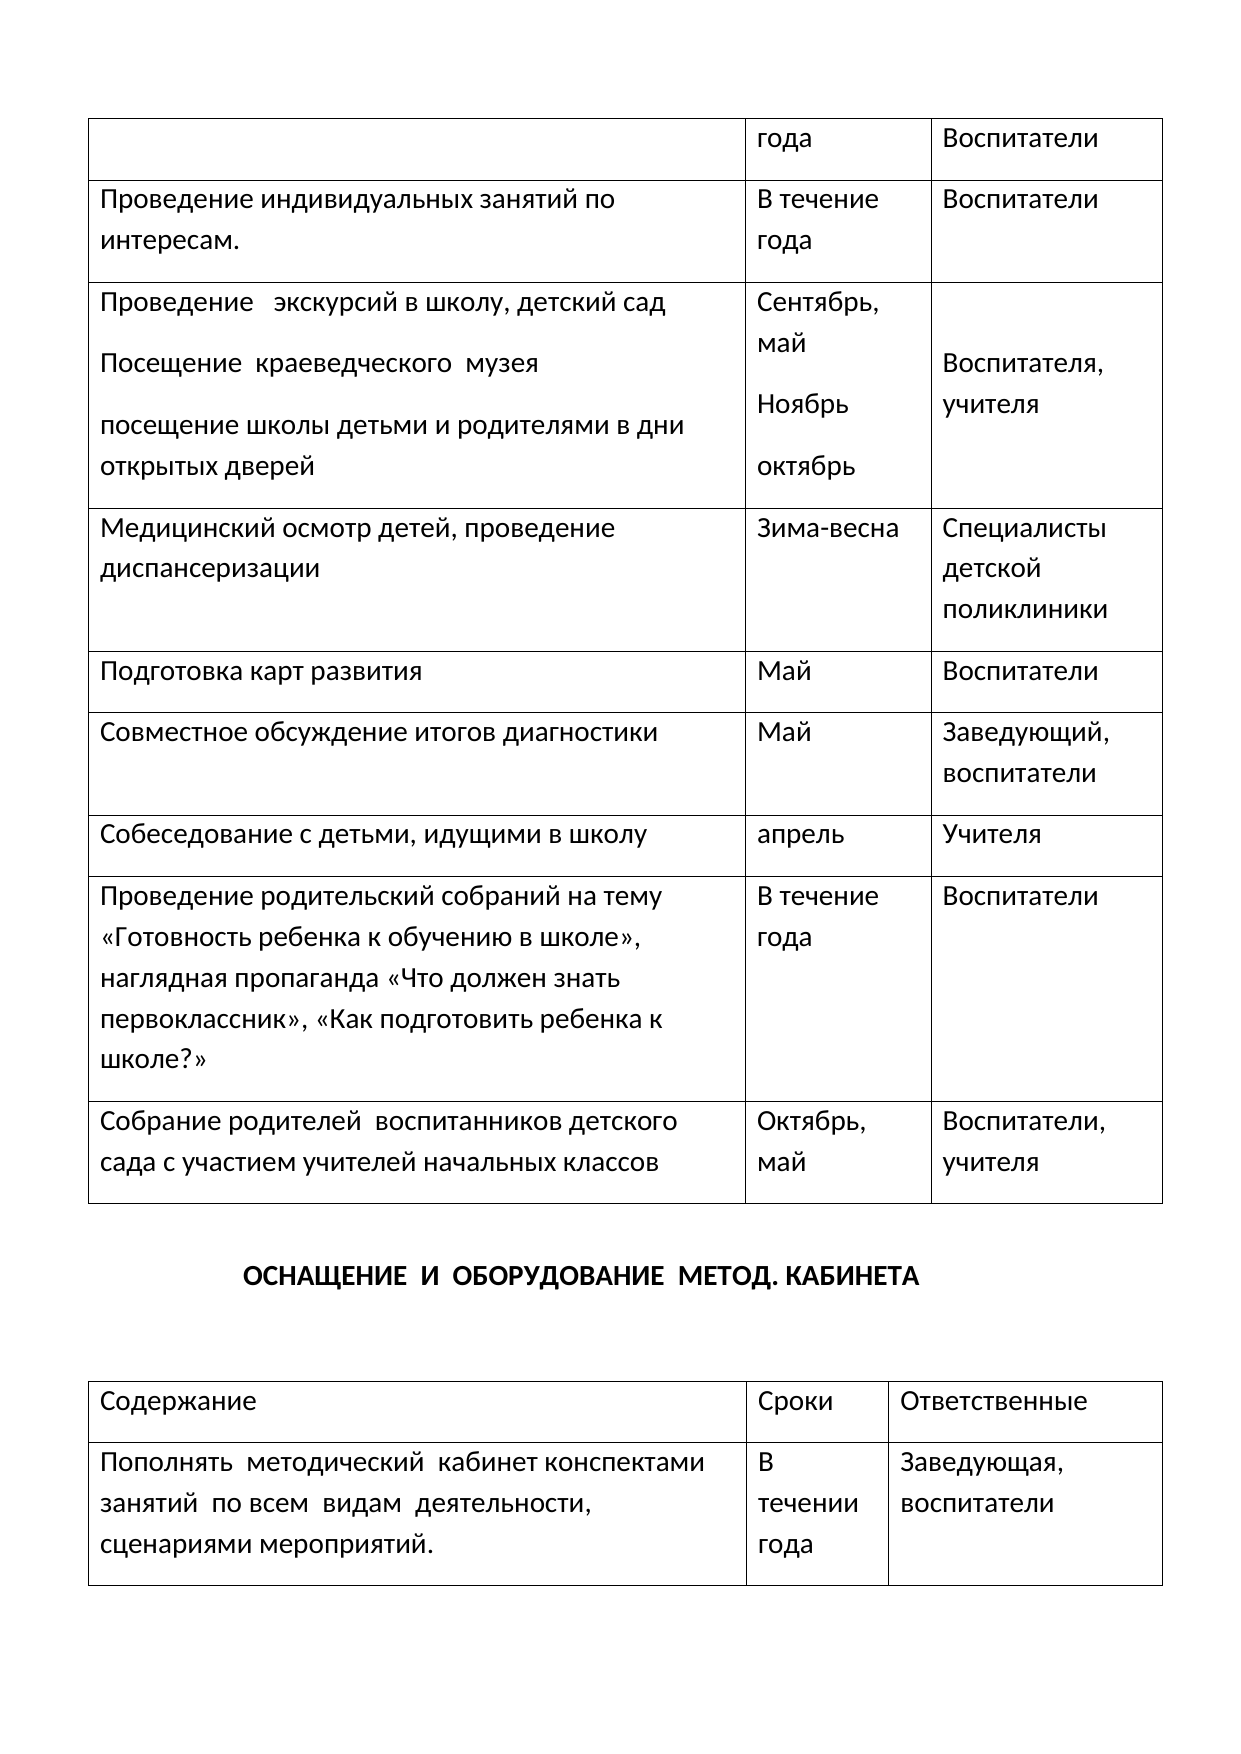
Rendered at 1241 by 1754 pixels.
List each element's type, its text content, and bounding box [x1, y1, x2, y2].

table_cell Сентябрь, май Ноябрь октябрь [746, 283, 931, 508]
table_cell Май [746, 713, 931, 814]
table_cell Заведующий, воспитатели [932, 713, 1162, 814]
table_cell Специалисты детской поликлиники [932, 509, 1162, 651]
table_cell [746, 119, 931, 179]
table_cell Совместное обсуждение итогов диагностики [89, 713, 745, 814]
table_cell Воспитателя, учителя [932, 283, 1162, 508]
table_cell Воспитатели, учителя [932, 1102, 1162, 1203]
table_cell Медицинский осмотр детей, проведение диспансеризации [89, 509, 745, 651]
table_cell Подготовка карт развития [89, 652, 745, 712]
table_cell Май [746, 652, 931, 712]
table_header Сроки [747, 1382, 888, 1442]
table_cell Проведение родительский собраний на тему «Готовность ребенка к обучению в школе», наглядная пропаганда «Что должен знать первоклассник», «Как подготовить ребенка к школе?» [89, 877, 745, 1101]
text ОСНАЩЕНИЕ И ОБОРУДОВАНИЕ МЕТОД. КАБИНЕТА [177, 1257, 1152, 1293]
table_cell Воспитатели [932, 877, 1162, 1101]
table_cell Зима-весна [746, 509, 931, 651]
table_header Ответственные [889, 1382, 1162, 1442]
table_cell В течении года [747, 1443, 888, 1585]
table_cell Воспитатели [932, 181, 1162, 282]
table_cell Проведение индивидуальных занятий по интересам. [89, 181, 745, 282]
table_cell Октябрь, май [746, 1102, 931, 1203]
table_cell Заведующая, воспитатели [889, 1443, 1162, 1585]
table_cell В течение года [746, 181, 931, 282]
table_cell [89, 119, 745, 179]
table_cell Собеседование с детьми, идущими в школу [89, 816, 745, 876]
table_cell Воспитатели [932, 119, 1162, 179]
table_cell Воспитатели [932, 652, 1162, 712]
table_cell Собрание родителей воспитанников детского сада с участием учителей начальных классов [89, 1102, 745, 1203]
table_cell апрель [746, 816, 931, 876]
table_header Содержание [89, 1382, 746, 1442]
table_cell Проведение экскурсий в школу, детский сад Посещение краеведческого музея посещение школы детьми и родителями в дни открытых дверей [89, 283, 745, 508]
table_cell Учителя [932, 816, 1162, 876]
table_cell Пополнять методический кабинет конспектами занятий по всем видам деятельности, сценариями мероприятий. [89, 1443, 746, 1585]
table_cell В течение года [746, 877, 931, 1101]
